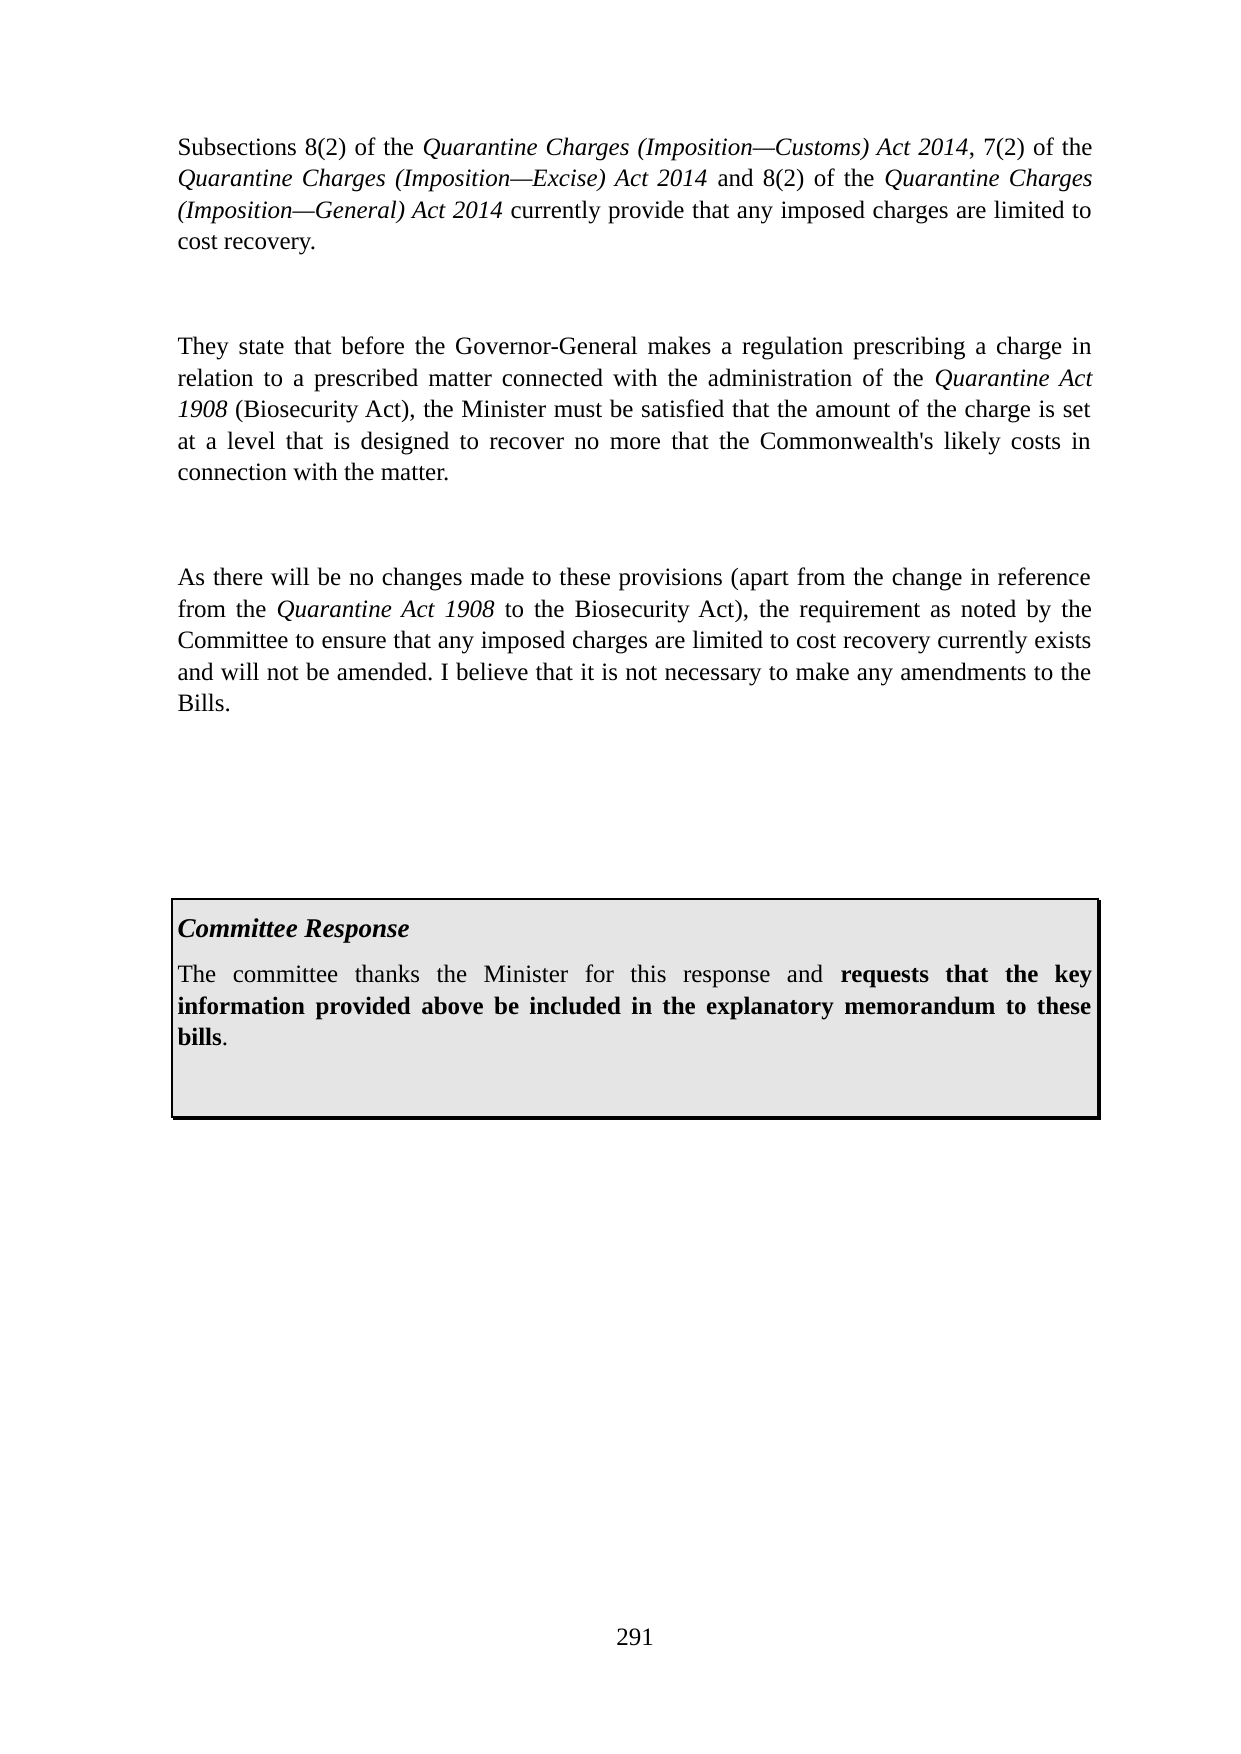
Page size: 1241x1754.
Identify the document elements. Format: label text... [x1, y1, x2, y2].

text Committee Response [173, 900, 1097, 944]
text The committee thanks the Minister for this response and requests that the key information provided above be included in the explanatory memorandum to these bills. [173, 944, 1097, 1051]
text Subsections 8(2) of the Quarantine Charges (Imposition—Customs) Act 2014, 7(2) of the Quarantine Charges (Imposition—Excise) Act 2014 and 8(2) of the Quarantine Charges (Imposition—General) Act 2014 currently provide that any imposed charges are limited to cost recovery. [177, 132, 1092, 255]
text As there will be no changes made to these provisions (apart from the change in reference from the Quarantine Act 1908 to the Biosecurity Act), the requirement as noted by the Committee to ensure that any imposed charges are limited to cost recovery currently exists and will not be amended. I believe that it is not necessary to make any amendments to the Bills. [177, 562, 1092, 717]
text They state that before the Governor-General makes a regulation prescribing a charge in relation to a prescribed matter connected with the administration of the Quarantine Act 1908 (Biosecurity Act), the Minister must be satisfied that the amount of the charge is set at a level that is designed to recover no more that the Commonwealth's likely costs in connection with the matter. [177, 331, 1092, 486]
